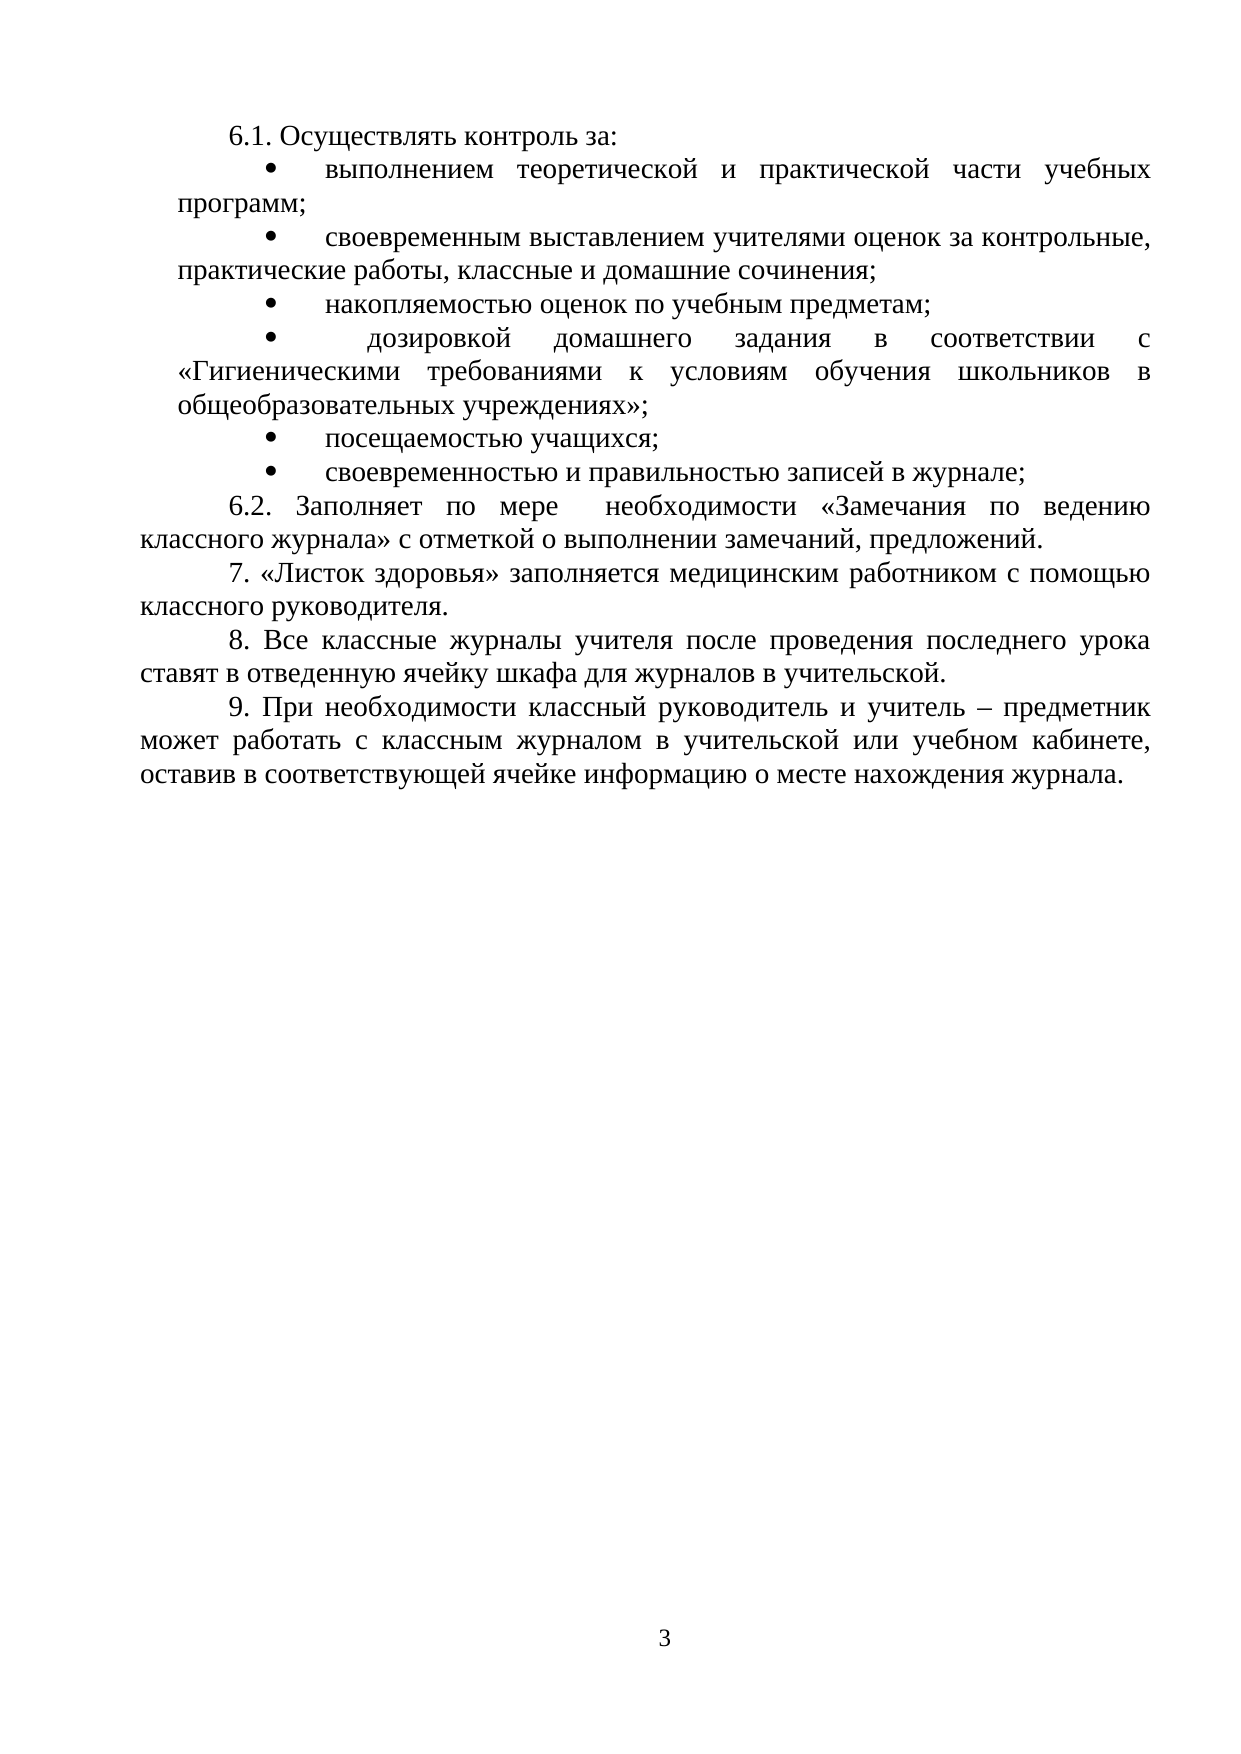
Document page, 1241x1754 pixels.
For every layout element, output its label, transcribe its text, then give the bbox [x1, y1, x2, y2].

list дозировкой домашнего задания в соответствии с «Гигиеническими требованиями к условиям обучения школьников в общеобразовательных учреждениях»; [177, 320, 1152, 420]
list своевременностью и правильностью записей в журнале; [177, 454, 1152, 488]
text 7. «Листок здоровья» заполняется медицинским работником с помощью классного руководителя. [140, 555, 1152, 622]
list своевременным выставлением учителями оценок за контрольные, практические работы, классные и домашние сочинения; [177, 219, 1152, 286]
list посещаемостью учащихся; [177, 420, 1152, 454]
text 6.2. Заполняет по мере необходимости «Замечания по ведению классного журнала» с отметкой о выполнении замечаний, предложений. [140, 488, 1152, 555]
list выполнением теоретической и практической части учебных программ; [177, 152, 1152, 219]
text 6.1. Осуществлять контроль за: [140, 118, 1152, 152]
text 9. При необходимости классный руководитель и учитель – предметник может работать с классным журналом в учительской или учебном кабинете, оставив в соответствующей ячейке информацию о месте нахождения журнала. [140, 689, 1152, 789]
list накопляемостью оценок по учебным предметам; [177, 286, 1152, 320]
text 8. Все классные журналы учителя после проведения последнего урока ставят в отведенную ячейку шкафа для журналов в учительской. [140, 622, 1152, 689]
